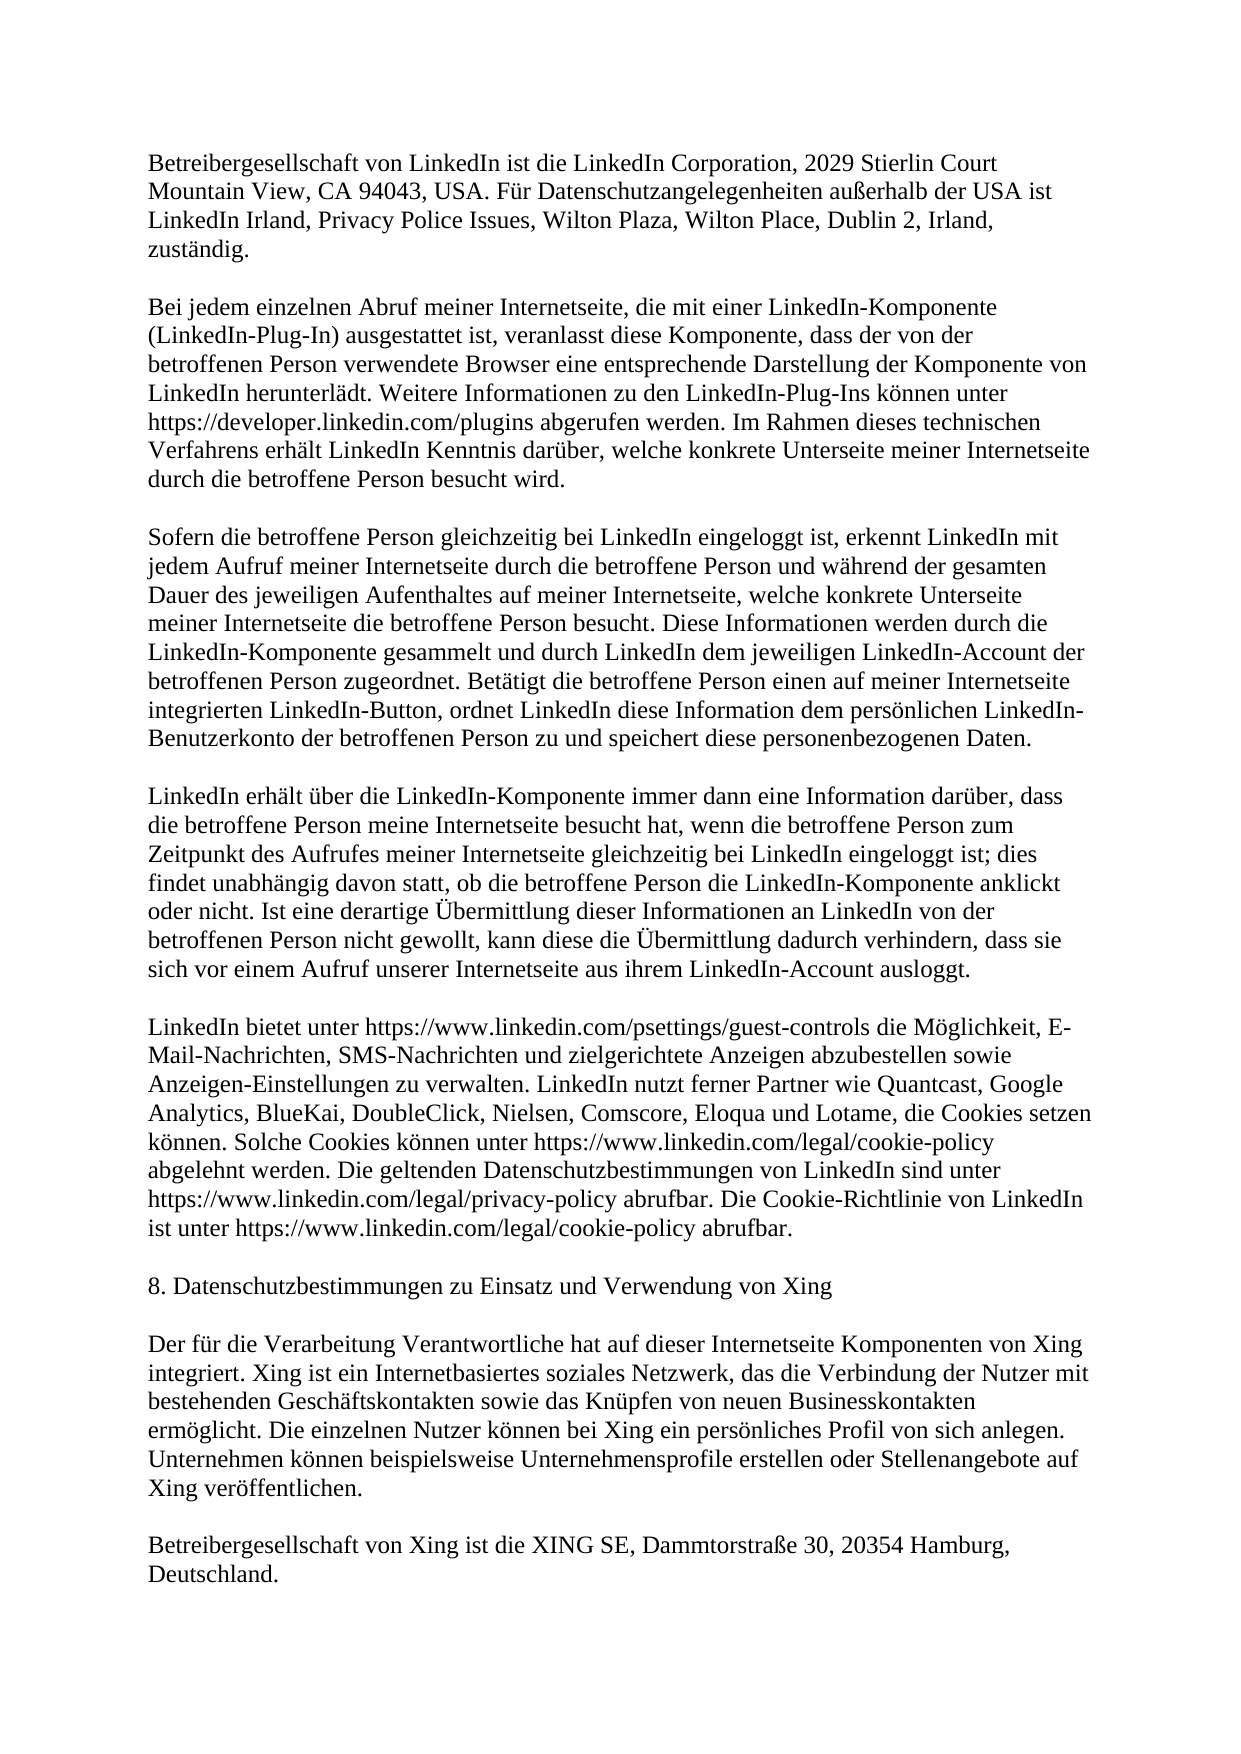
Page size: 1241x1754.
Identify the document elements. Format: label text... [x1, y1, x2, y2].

text LinkedIn bietet unter https://www.linkedin.com/psettings/guest-controls die Möglichkeit, E-Mail-Nachrichten, SMS-Nachrichten und zielgerichtete Anzeigen abzubestellen sowie Anzeigen-Einstellungen zu verwalten. LinkedIn nutzt ferner Partner wie Quantcast, Google Analytics, BlueKai, DoubleClick, Nielsen, Comscore, Eloqua und Lotame, die Cookies setzen können. Solche Cookies können unter https://www.linkedin.com/legal/cookie-policy abgelehnt werden. Die geltenden Datenschutzbestimmungen von LinkedIn sind unter https://www.linkedin.com/legal/privacy-policy abrufbar. Die Cookie-Richtlinie von LinkedIn ist unter https://www.linkedin.com/legal/cookie-policy abrufbar. [148, 1012, 1093, 1242]
text LinkedIn erhält über die LinkedIn-Komponente immer dann eine Information darüber, dass die betroffene Person meine Internetseite besucht hat, wenn die betroffene Person zum Zeitpunkt des Aufrufes meiner Internetseite gleichzeitig bei LinkedIn eingeloggt ist; dies findet unabhängig davon statt, ob die betroffene Person die LinkedIn-Komponente anklickt oder nicht. Ist eine derartige Übermittlung dieser Informationen an LinkedIn von der betroffenen Person nicht gewollt, kann diese die Übermittlung dadurch verhindern, dass sie sich vor einem Aufruf unserer Internetseite aus ihrem LinkedIn-Account ausloggt. [148, 781, 1093, 983]
text Sofern die betroffene Person gleichzeitig bei LinkedIn eingeloggt ist, erkennt LinkedIn mit jedem Aufruf meiner Internetseite durch die betroffene Person und während der gesamten Dauer des jeweiligen Aufenthaltes auf meiner Internetseite, welche konkrete Unterseite meiner Internetseite die betroffene Person besucht. Diese Informationen werden durch die LinkedIn-Komponente gesammelt und durch LinkedIn dem jeweiligen LinkedIn-Account der betroffenen Person zugeordnet. Betätigt die betroffene Person einen auf meiner Internetseite integrierten LinkedIn-Button, ordnet LinkedIn diese Information dem persönlichen LinkedIn-Benutzerkonto der betroffenen Person zu und speichert diese personenbezogenen Daten. [148, 522, 1093, 752]
text 8. Datenschutzbestimmungen zu Einsatz und Verwendung von Xing [148, 1271, 1093, 1300]
text Der für die Verarbeitung Verantwortliche hat auf dieser Internetseite Komponenten von Xing integriert. Xing ist ein Internetbasiertes soziales Netzwerk, das die Verbindung der Nutzer mit bestehenden Geschäftskontakten sowie das Knüpfen von neuen Businesskontakten ermöglicht. Die einzelnen Nutzer können bei Xing ein persönliches Profil von sich anlegen. Unternehmen können beispielsweise Unternehmensprofile erstellen oder Stellenangebote auf Xing veröffentlichen. [148, 1329, 1093, 1501]
text Betreibergesellschaft von LinkedIn ist die LinkedIn Corporation, 2029 Stierlin Court Mountain View, CA 94043, USA. Für Datenschutzangelegenheiten außerhalb der USA ist LinkedIn Irland, Privacy Police Issues, Wilton Plaza, Wilton Place, Dublin 2, Irland, zuständig. [148, 148, 1093, 263]
text Bei jedem einzelnen Abruf meiner Internetseite, die mit einer LinkedIn-Komponente (LinkedIn-Plug-In) ausgestattet ist, veranlasst diese Komponente, dass der von der betroffenen Person verwendete Browser eine entsprechende Darstellung der Komponente von LinkedIn herunterlädt. Weitere Informationen zu den LinkedIn-Plug-Ins können unter https://developer.linkedin.com/plugins abgerufen werden. Im Rahmen dieses technischen Verfahrens erhält LinkedIn Kenntnis darüber, welche konkrete Unterseite meiner Internetseite durch die betroffene Person besucht wird. [148, 292, 1093, 493]
text Betreibergesellschaft von Xing ist die XING SE, Dammtorstraße 30, 20354 Hamburg, Deutschland. [148, 1531, 1093, 1588]
